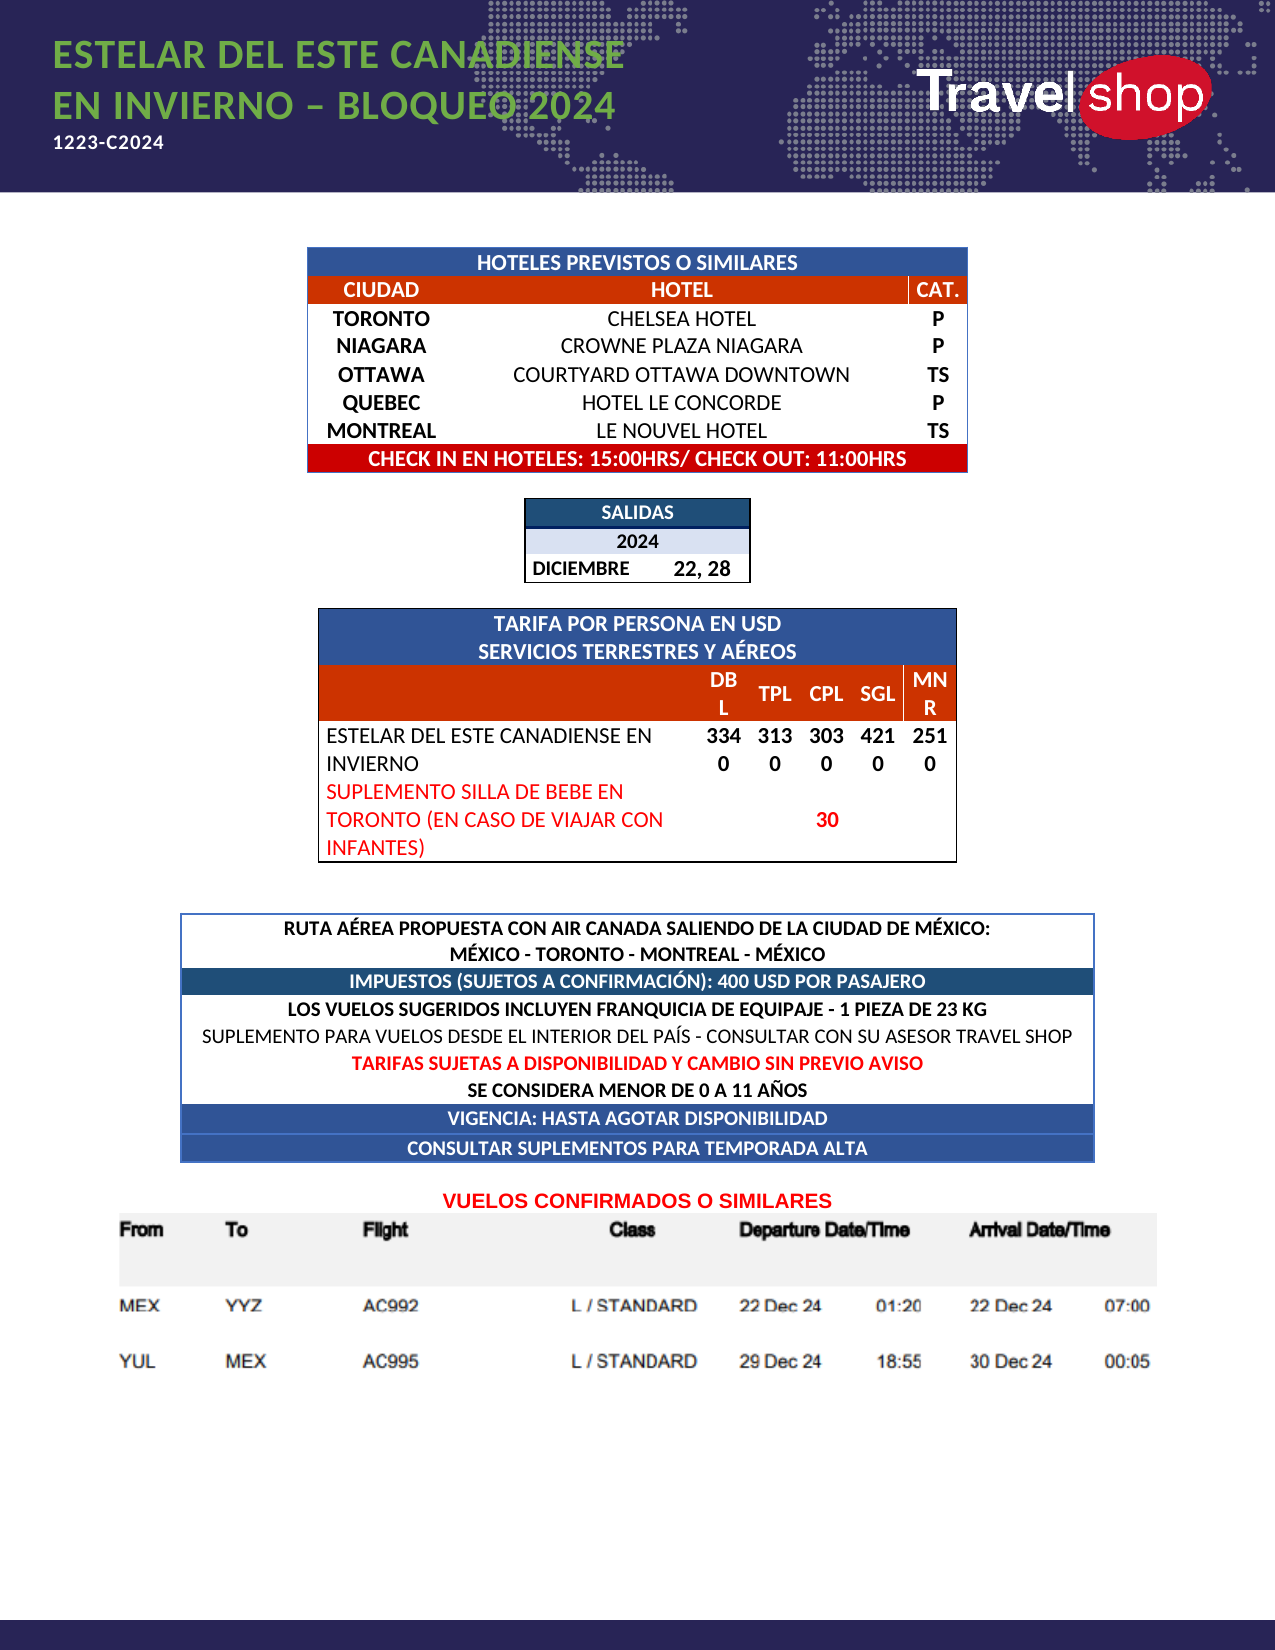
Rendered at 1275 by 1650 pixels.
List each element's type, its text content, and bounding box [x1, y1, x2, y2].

table_cell 30 [698, 778, 956, 861]
table_cell P [909, 304, 967, 332]
table_cell NIAGARA [308, 332, 455, 360]
table_cell CPL [801, 665, 852, 721]
table_cell MONTREAL [308, 416, 455, 444]
table_cell VIGENCIA: HASTA AGOTAR DISPONIBILIDAD [182, 1104, 1093, 1133]
table_cell HOTEL [455, 276, 908, 304]
table_cell TORONTO [308, 304, 455, 332]
table_cell [319, 665, 698, 721]
table_cell DICIEMBRE [526, 554, 666, 582]
table_cell LE NOUVEL HOTEL [455, 416, 908, 444]
table_cell QUEBEC [308, 388, 455, 416]
table_header TARIFA POR PERSONA EN USD [319, 609, 956, 637]
table_cell HOTEL LE CONCORDE [455, 388, 908, 416]
table_cell CHECK IN EN HOTELES: 15:00HRS/ CHECK OUT: 11:00HRS [308, 444, 967, 472]
table_header RUTA AÉREA PROPUESTA CON AIR CANADA SALIENDO DE LA CIUDAD DE MÉXICO: [182, 915, 1093, 940]
text VUELOS CONFIRMADOS O SIMILARES [118, 1188, 1157, 1212]
table_cell CAT. [909, 276, 967, 304]
table_cell TPL [749, 665, 801, 721]
table_cell ESTELAR DEL ESTE CANADIENSE EN INVIERNO [319, 721, 698, 777]
table_cell MÉXICO - TORONTO - MONTREAL - MÉXICO [182, 940, 1093, 967]
table_cell 22, 28 [666, 554, 749, 582]
table_header HOTELES PREVISTOS O SIMILARES [308, 248, 967, 276]
table_cell MNR [904, 665, 956, 721]
table_cell SERVICIOS TERRESTRES Y AÉREOS [319, 637, 956, 665]
table_cell CONSULTAR SUPLEMENTOS PARA TEMPORADA ALTA [182, 1135, 1093, 1161]
table_cell 2024 [526, 529, 749, 554]
table_cell IMPUESTOS (SUJETOS A CONFIRMACIÓN): 400 USD POR PASAJERO [182, 968, 1093, 995]
table_cell TS [909, 360, 967, 388]
table_cell 3340 [698, 721, 749, 777]
table_cell 3130 [749, 721, 801, 777]
table_cell COURTYARD OTTAWA DOWNTOWN [455, 360, 908, 388]
table_cell 2510 [904, 721, 956, 777]
table_cell CHELSEA HOTEL [455, 304, 908, 332]
picture [916, 55, 1212, 140]
table_header SALIDAS [526, 499, 749, 526]
table_cell OTTAWA [308, 360, 455, 388]
table_cell P [909, 332, 967, 360]
table_cell SUPLEMENTO SILLA DE BEBE EN TORONTO (EN CASO DE VIAJAR CON INFANTES) [319, 778, 698, 861]
table_cell SE CONSIDERA MENOR DE 0 A 11 AÑOS [182, 1077, 1093, 1104]
table_cell 3030 [801, 721, 852, 777]
table_cell DBL [698, 665, 749, 721]
table_cell TARIFAS SUJETAS A DISPONIBILIDAD Y CAMBIO SIN PREVIO AVISO [182, 1049, 1093, 1077]
picture [118, 1213, 1157, 1376]
table_cell CIUDAD [308, 276, 455, 304]
table_cell CROWNE PLAZA NIAGARA [455, 332, 908, 360]
table_cell TS [909, 416, 967, 444]
table_cell SUPLEMENTO PARA VUELOS DESDE EL INTERIOR DEL PAÍS - CONSULTAR CON SU ASESOR TRAVEL SHOP [182, 1022, 1093, 1049]
table_cell LOS VUELOS SUGERIDOS INCLUYEN FRANQUICIA DE EQUIPAJE - 1 PIEZA DE 23 KG [182, 995, 1093, 1022]
table_cell P [909, 388, 967, 416]
table_cell 4210 [852, 721, 903, 777]
table_cell SGL [852, 665, 903, 721]
